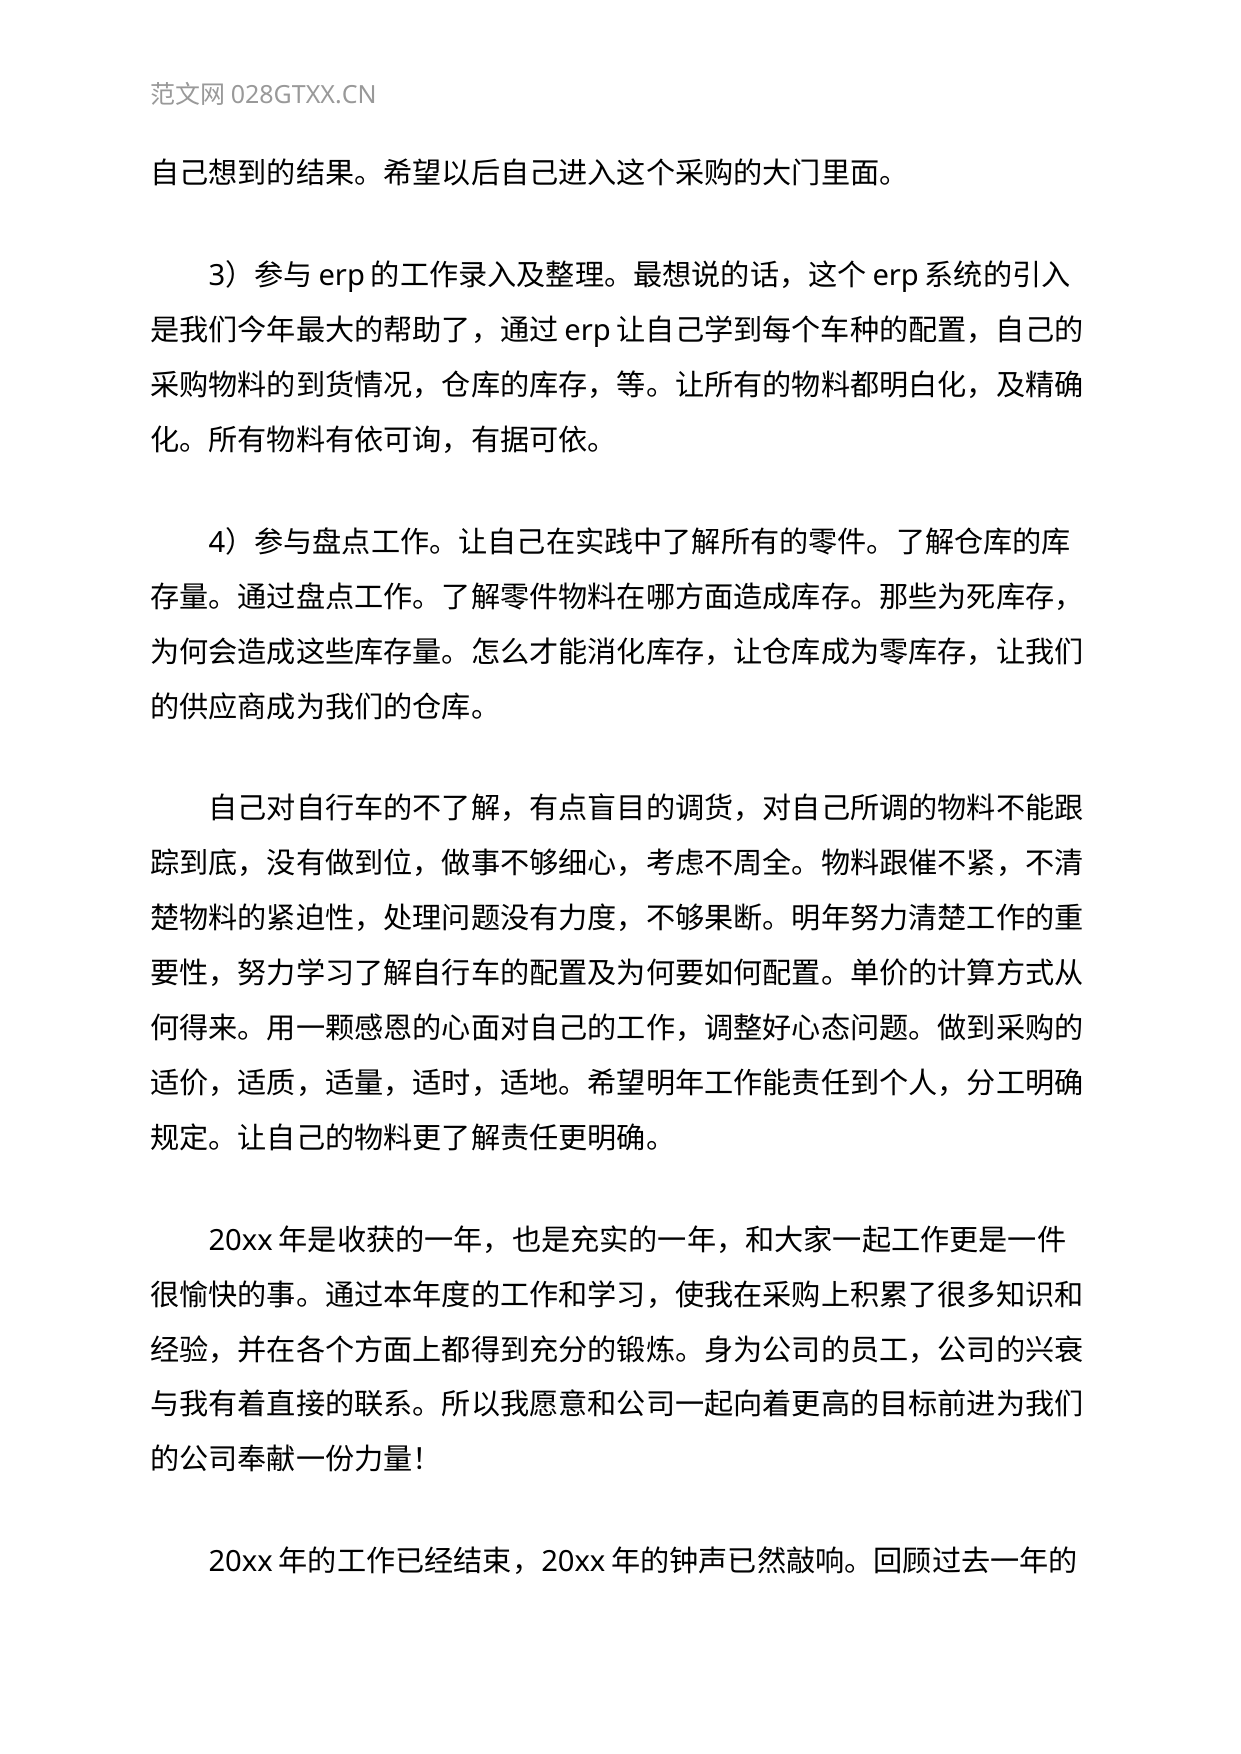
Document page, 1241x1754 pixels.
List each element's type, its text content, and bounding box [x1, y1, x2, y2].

text 自己对自行车的不了解，有点盲目的调货，对自己所调的物料不能跟踪到底，没有做到位，做事不够细心，考虑不周全。物料跟催不紧，不清楚物料的紧迫性，处理问题没有力度，不够果断。明年努力清楚工作的重要性，努力学习了解自行车的配置及为何要如何配置。单价的计算方式从何得来。用一颗感恩的心面对自己的工作，调整好心态问题。做到采购的适价，适质，适量，适时，适地。希望明年工作能责任到个人，分工明确规定。让自己的物料更了解责任更明确。 [150, 785, 1090, 1157]
text 3）参与erp的工作录入及整理。最想说的话，这个erp系统的引入是我们今年最大的帮助了，通过erp让自己学到每个车种的配置，自己的采购物料的到货情况，仓库的库存，等。让所有的物料都明白化，及精确化。所有物料有依可询，有据可依。 [150, 252, 1090, 459]
text 20xx年是收获的一年，也是充实的一年，和大家一起工作更是一件很愉快的事。通过本年度的工作和学习，使我在采购上积累了很多知识和经验，并在各个方面上都得到充分的锻炼。身为公司的员工，公司的兴衰与我有着直接的联系。所以我愿意和公司一起向着更高的目标前进为我们的公司奉献一份力量！ [150, 1216, 1090, 1478]
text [150, 1538, 1090, 1580]
text 4）参与盘点工作。让自己在实践中了解所有的零件。了解仓库的库存量。通过盘点工作。了解零件物料在哪方面造成库存。那些为死库存，为何会造成这些库存量。怎么才能消化库存，让仓库成为零库存，让我们的供应商成为我们的仓库。 [150, 518, 1090, 726]
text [150, 150, 1090, 192]
